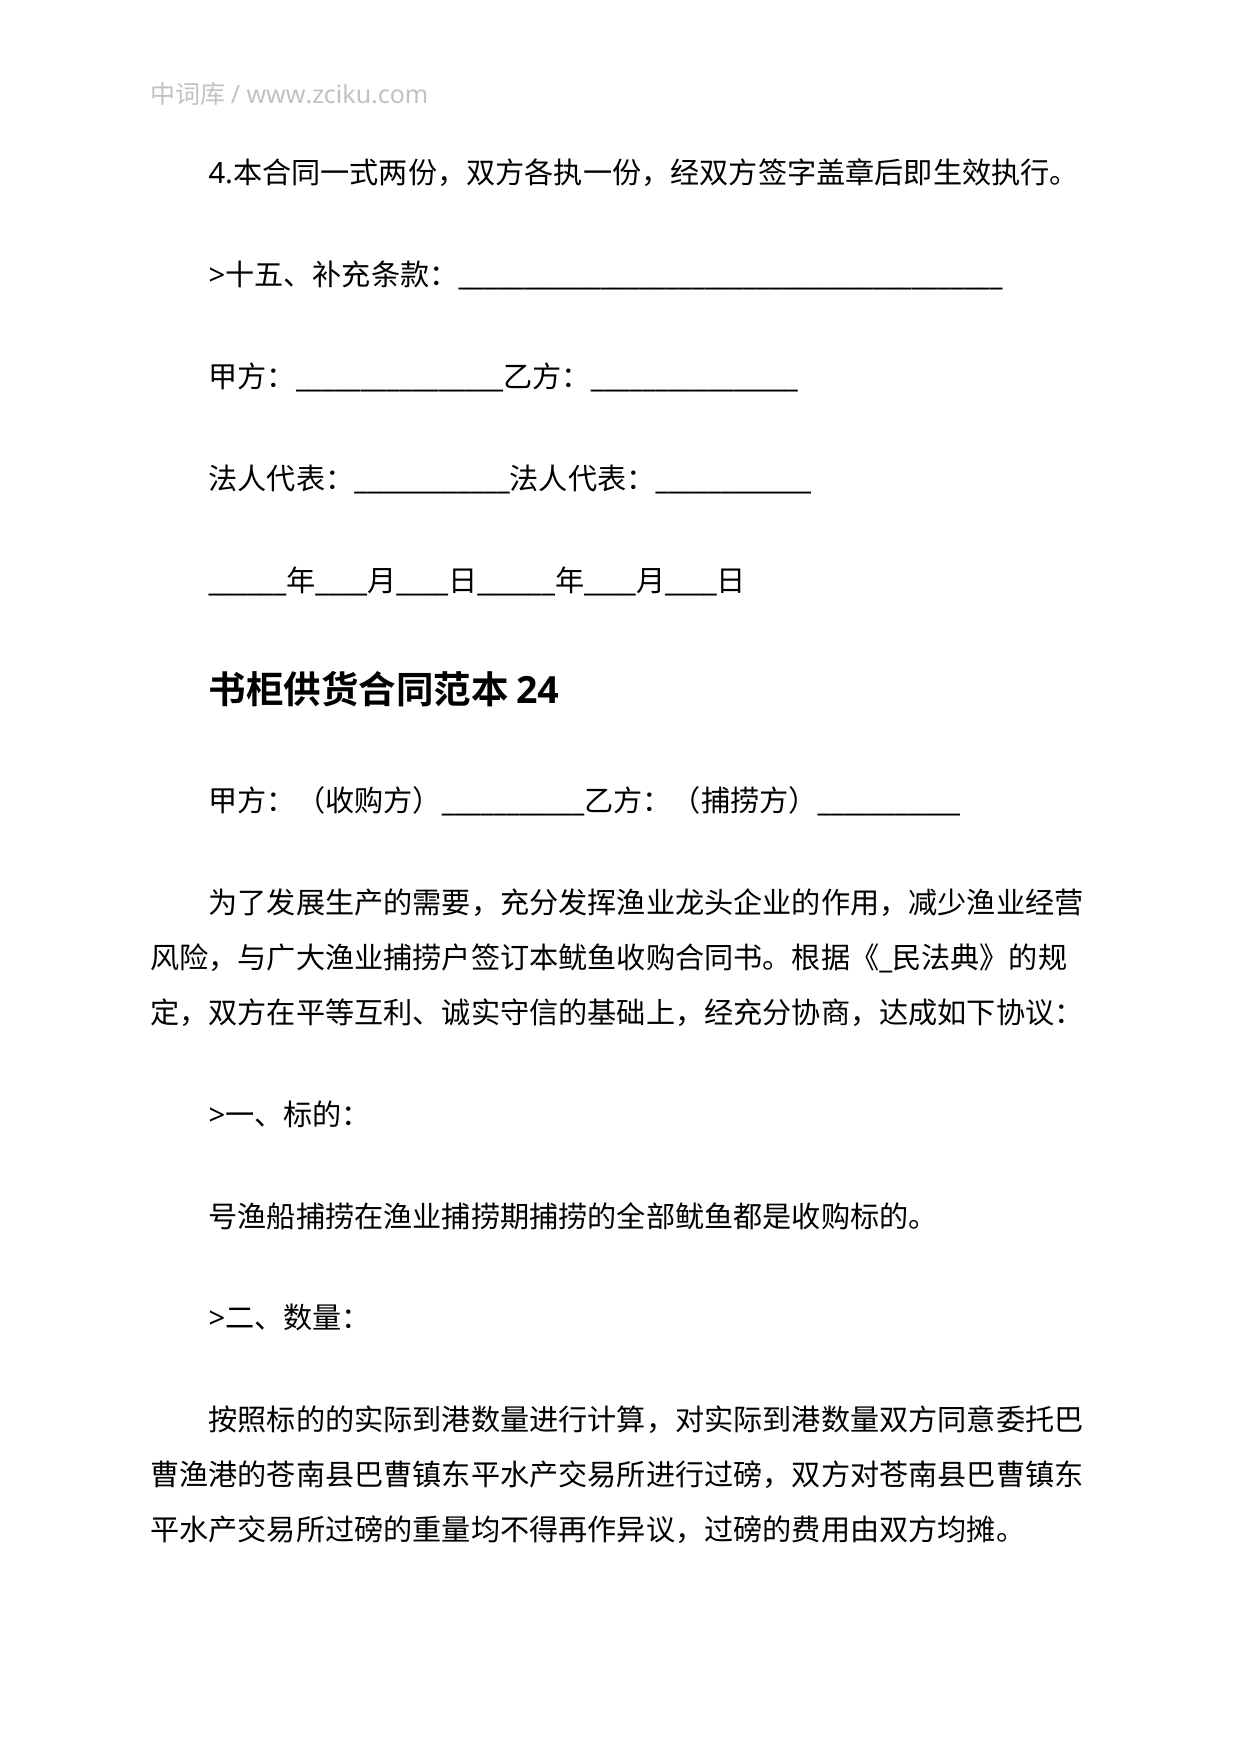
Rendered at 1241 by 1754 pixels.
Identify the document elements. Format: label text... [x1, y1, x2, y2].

text >十五、补充条款：__________________________________________ [150, 252, 1090, 294]
text 书柜供货合同范本24 [150, 660, 1090, 714]
text 4.本合同一式两份，双方各执一份，经双方签字盖章后即生效执行。 [150, 150, 1090, 192]
text >一、标的： [150, 1091, 1090, 1133]
text >二、数量： [150, 1295, 1090, 1337]
text 按照标的的实际到港数量进行计算，对实际到港数量双方同意委托巴曹渔港的苍南县巴曹镇东平水产交易所进行过磅，双方对苍南县巴曹镇东平水产交易所过磅的重量均不得再作异议，过磅的费用由双方均摊。 [150, 1397, 1090, 1549]
text 法人代表：____________法人代表：____________ [150, 456, 1090, 498]
text 甲方：________________乙方：________________ [150, 354, 1090, 396]
text 甲方：（收购方）___________乙方：（捕捞方）___________ [150, 777, 1090, 820]
text 号渔船捕捞在渔业捕捞期捕捞的全部鱿鱼都是收购标的。 [150, 1193, 1090, 1235]
text ______年____月____日______年____月____日 [150, 558, 1090, 600]
text 为了发展生产的需要，充分发挥渔业龙头企业的作用，减少渔业经营风险，与广大渔业捕捞户签订本鱿鱼收购合同书。根据《_民法典》的规定，双方在平等互利、诚实守信的基础上，经充分协商，达成如下协议： [150, 879, 1090, 1032]
